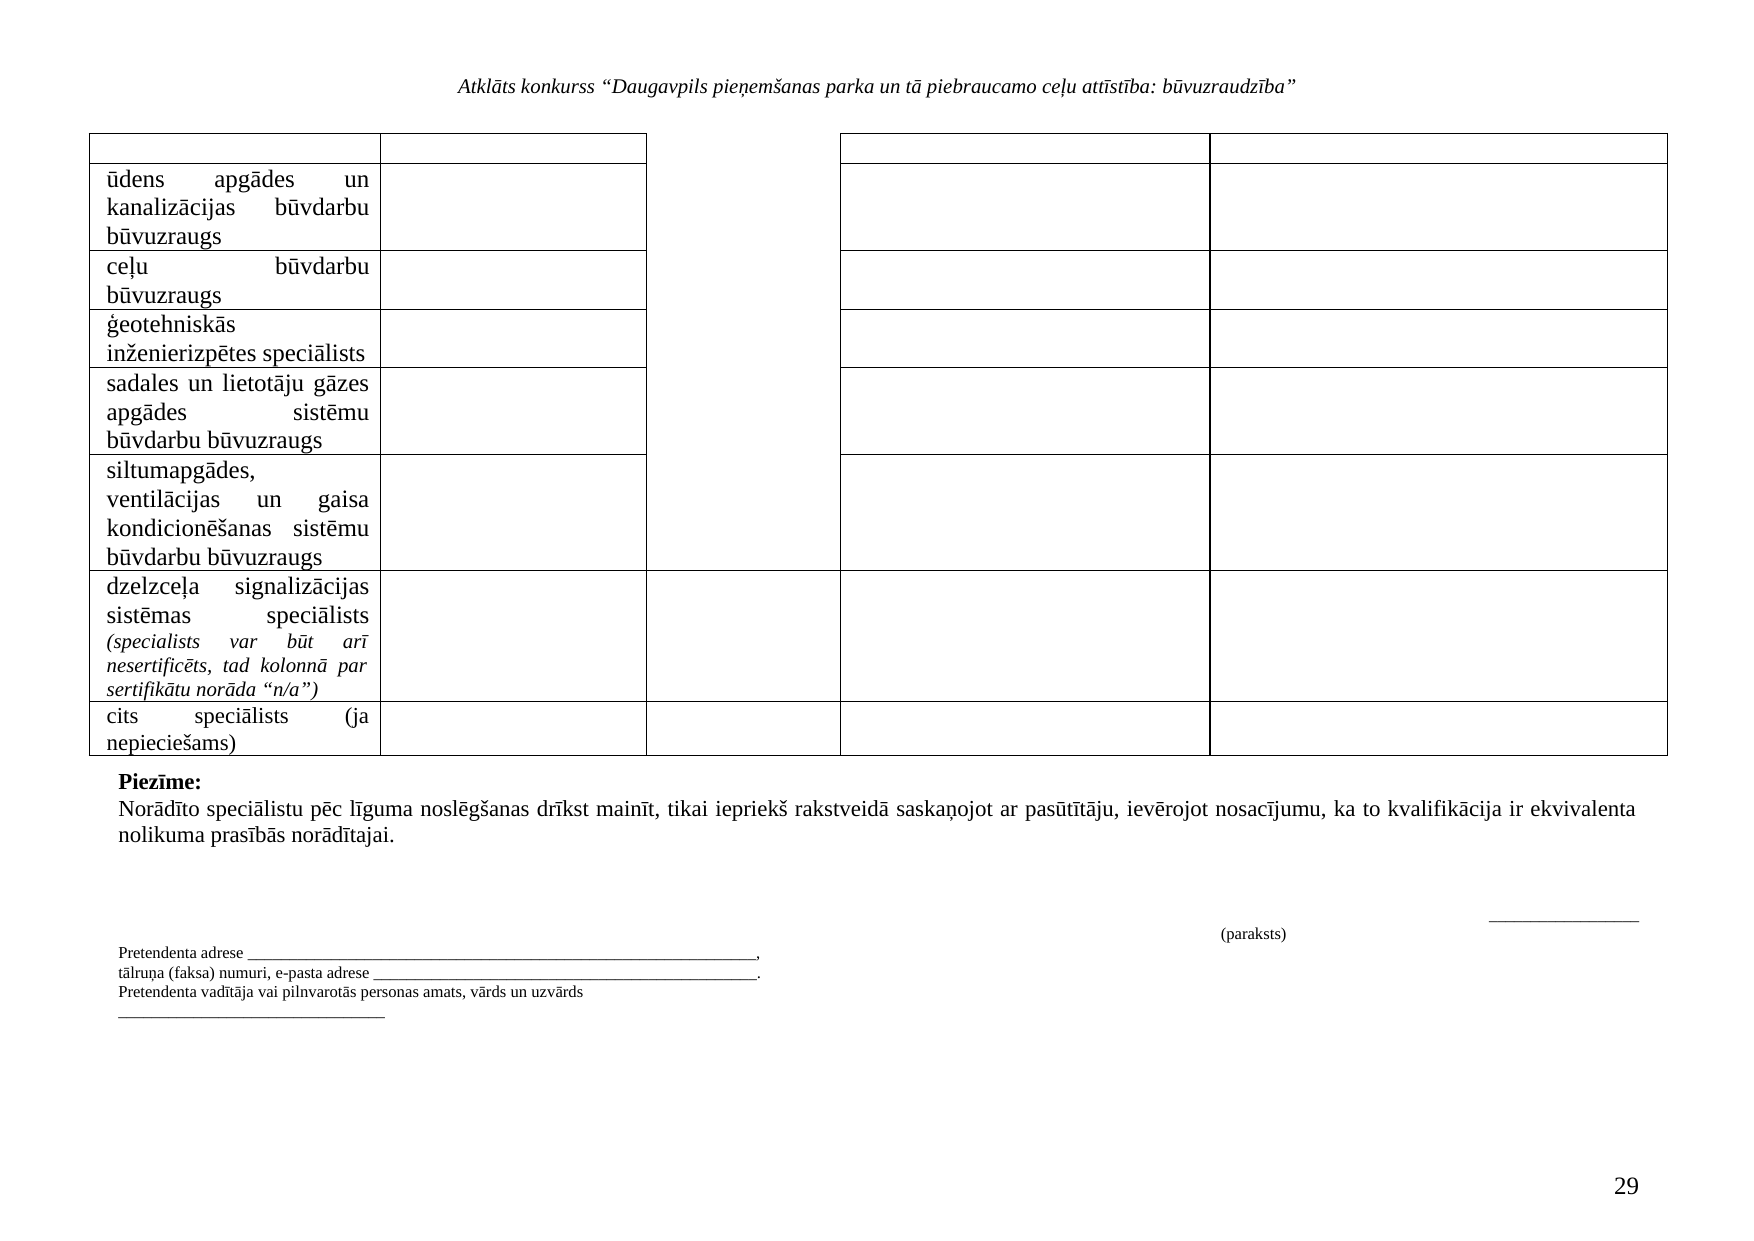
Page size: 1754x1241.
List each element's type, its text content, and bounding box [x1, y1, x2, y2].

table_cell [841, 310, 1209, 367]
text tālruņa (faksa) numuri, e-pasta adrese ______________________________________________. [118, 962, 1639, 982]
table_cell [1211, 455, 1667, 570]
table_cell [647, 702, 840, 755]
text (paraksts) [793, 924, 1639, 943]
table_cell [381, 368, 646, 454]
text Pretendenta vadītāja vai pilnvarotās personas amats, vārds un uzvārds [118, 982, 1639, 1001]
table_cell [1211, 251, 1667, 308]
text ________________________________ [118, 1001, 1639, 1020]
text Pretendenta adrese _____________________________________________________________, [118, 943, 1639, 962]
table_cell [381, 164, 646, 250]
text Norādīto speciālistu pēc līguma noslēgšanas drīkst mainīt, tikai iepriekš rakstveidā saskaņojot ar pasūtītāju, ievērojot nosacījumu, ka to kvalifikācija ir ekvivalenta nolikuma prasībās norādītajai. [118, 795, 1639, 847]
table_cell [841, 134, 1209, 163]
table_cell [381, 251, 646, 308]
table_cell sadales un lietotāju gāzes apgādes sistēmu būvdarbu būvuzraugs [90, 368, 380, 454]
table_cell [841, 368, 1209, 454]
table_cell [647, 571, 840, 701]
table_cell [841, 251, 1209, 308]
table_cell [1211, 702, 1667, 755]
table_cell [841, 455, 1209, 570]
table_cell [841, 164, 1209, 250]
table_cell ceļu būvdarbu būvuzraugs [90, 251, 380, 308]
table_cell ģeotehniskās inženierizpētes speciālists [90, 310, 380, 367]
table_cell ūdens apgādes un kanalizācijas būvdarbu būvuzraugs [90, 164, 380, 250]
table_cell [381, 455, 646, 570]
table_cell [381, 571, 646, 701]
table_cell siltumapgādes, ventilācijas un gaisa kondicionēšanas sistēmu būvdarbu būvuzraugs [90, 455, 380, 570]
text Piezīme: [118, 768, 1639, 795]
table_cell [90, 134, 380, 163]
table_cell [841, 571, 1209, 701]
table_cell [381, 702, 646, 755]
table_cell [1211, 164, 1667, 250]
text __________________ [118, 905, 1639, 924]
table_cell [1211, 571, 1667, 701]
table_cell [1211, 310, 1667, 367]
table_cell dzelzceļa signalizācijas sistēmas speciālists (specialists var būt arī nesertificēts, tad kolonnā par sertifikātu norāda “n/a”) [90, 571, 380, 701]
table_cell [1211, 368, 1667, 454]
table_cell [381, 134, 646, 163]
table_cell [841, 702, 1209, 755]
table_cell [381, 310, 646, 367]
table_cell [1211, 134, 1667, 163]
table_cell cits speciālists (ja nepieciešams) [90, 702, 380, 755]
